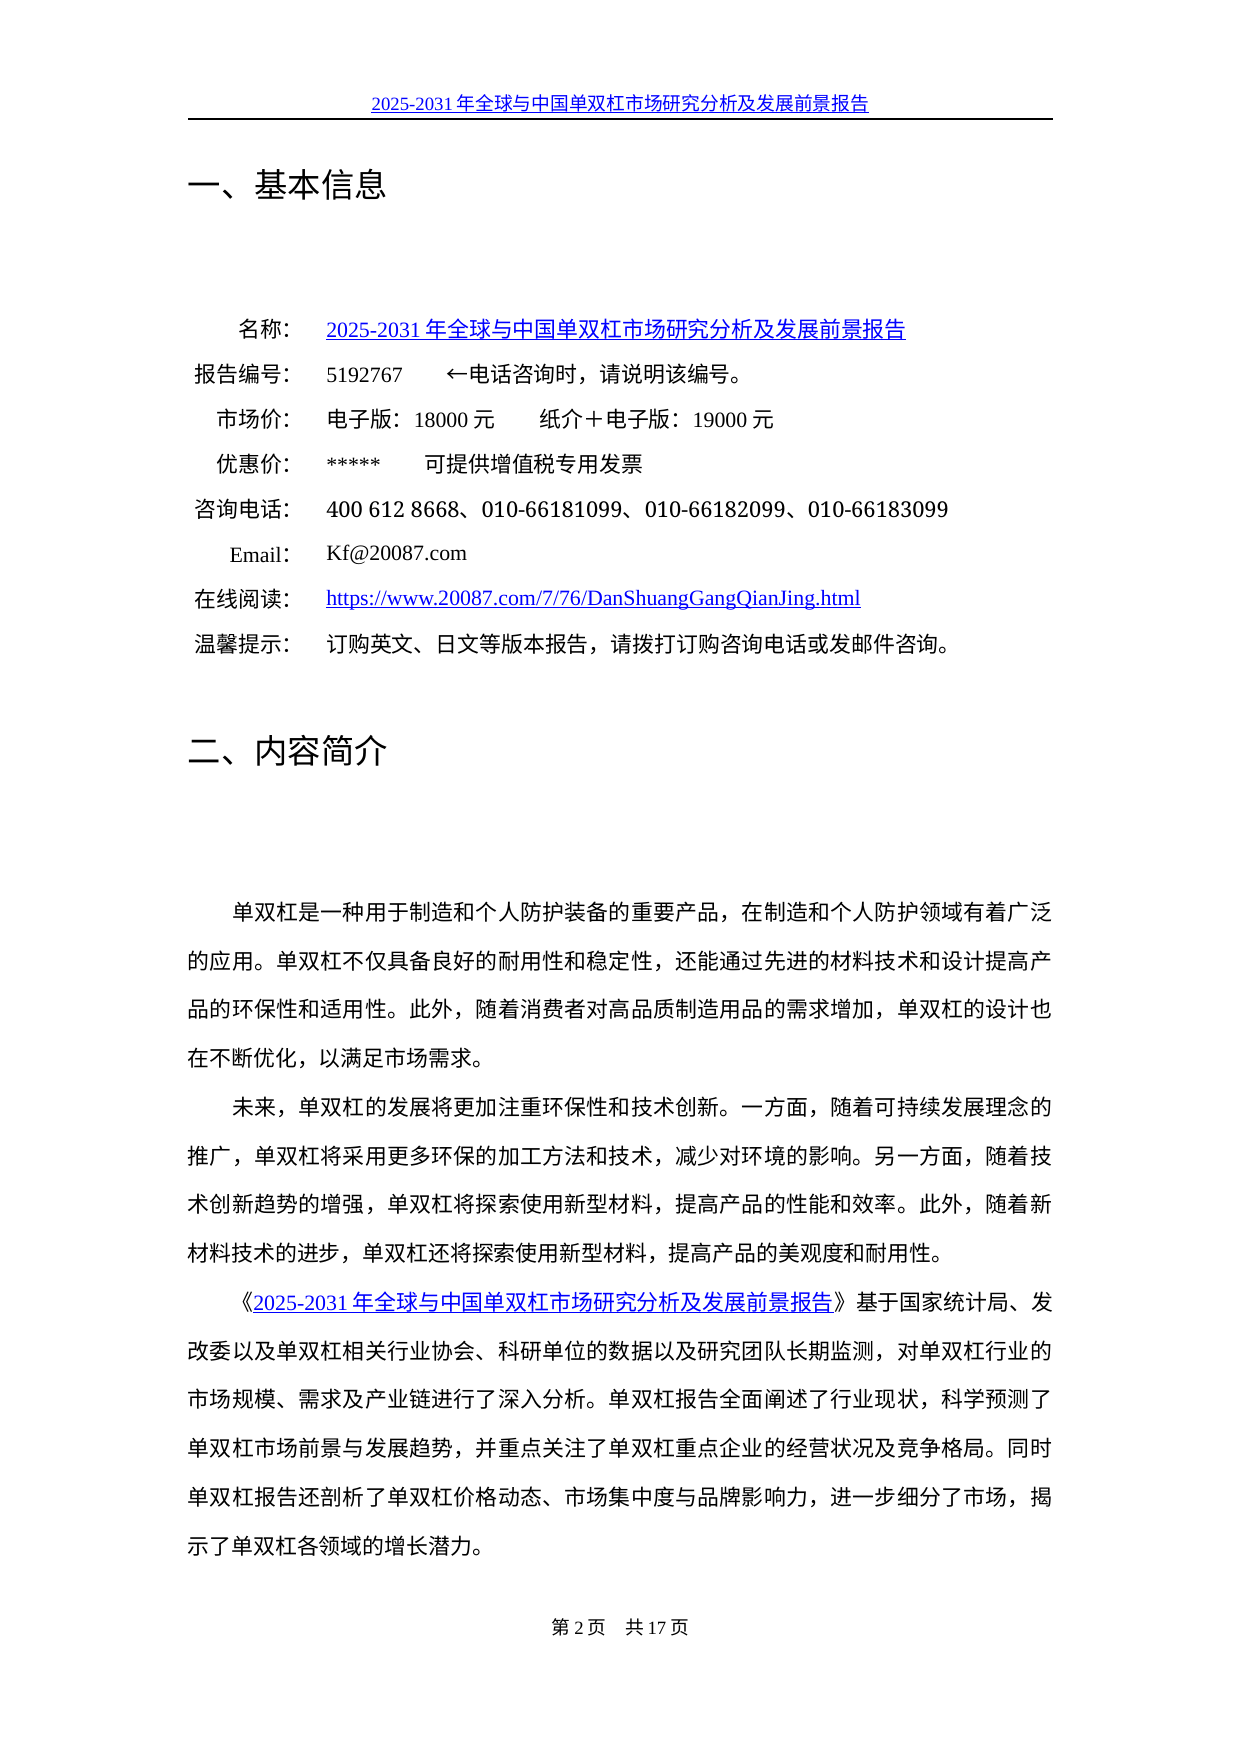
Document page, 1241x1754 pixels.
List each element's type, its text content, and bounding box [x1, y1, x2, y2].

table_cell 订购英文、日文等版本报告，请拨打订购咨询电话或发邮件咨询。 [315, 627, 1073, 672]
table_cell 报告编号： [167, 357, 315, 402]
table_cell 优惠价： [167, 447, 315, 492]
table_header 2025-2031年全球与中国单双杠市场研究分析及发展前景报告 [315, 312, 1073, 357]
table_cell 5192767 ←电话咨询时，请说明该编号。 [315, 357, 1073, 402]
table_cell 温馨提示： [167, 627, 315, 672]
table_header 名称： [167, 312, 315, 357]
table_cell Email： [167, 537, 315, 582]
table_cell 400 612 8668、010-66181099、010-66182099、010-66183099 [315, 492, 1073, 537]
table_cell [315, 582, 1073, 627]
table_cell 电子版：18000 元 纸介＋电子版：19000 元 [315, 402, 1073, 447]
title 二、内容简介 [187, 717, 1053, 782]
table_cell 市场价： [167, 402, 315, 447]
title 一、基本信息 [187, 150, 1053, 215]
table_cell 在线阅读： [167, 582, 315, 627]
table_cell ***** 可提供增值税专用发票 [315, 447, 1073, 492]
table_cell Kf@20087.com [315, 537, 1073, 582]
table_cell 咨询电话： [167, 492, 315, 537]
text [187, 894, 1053, 1561]
